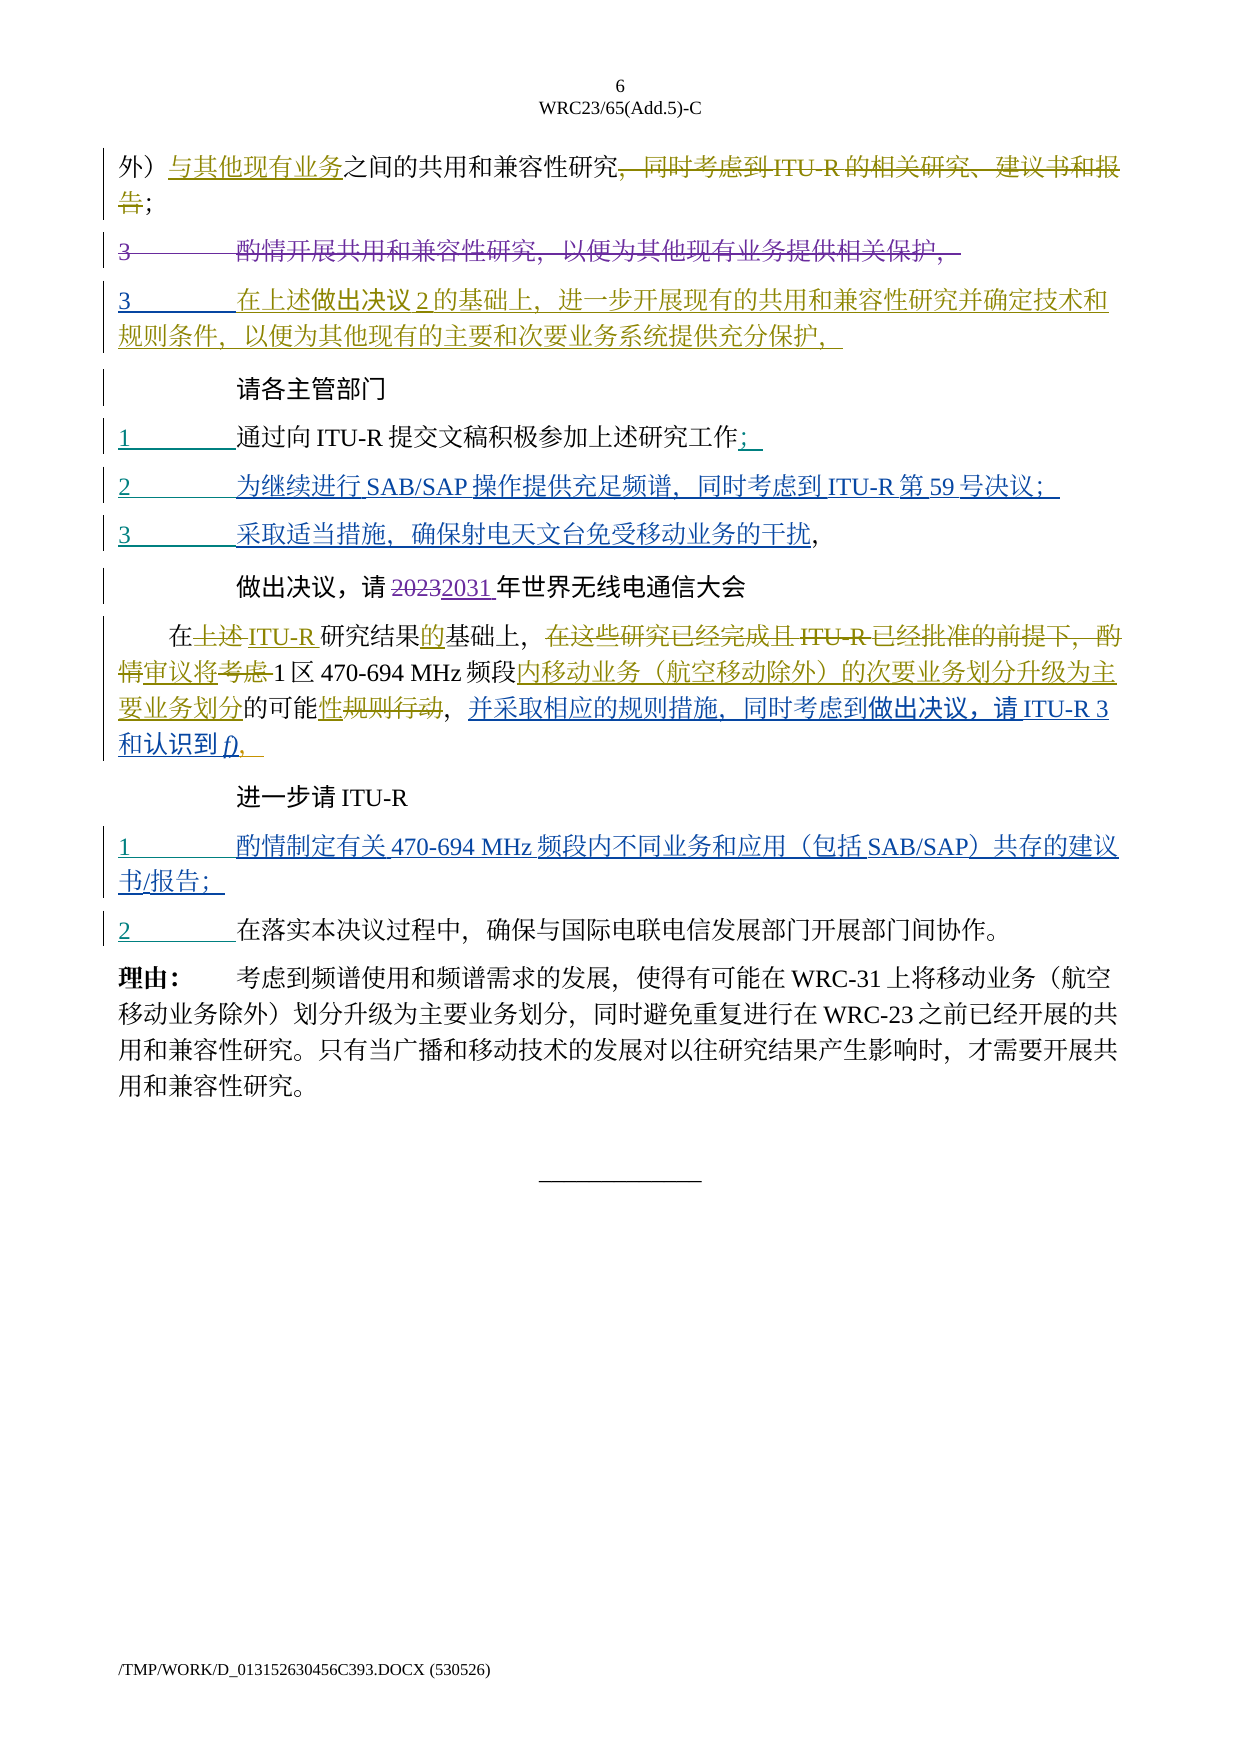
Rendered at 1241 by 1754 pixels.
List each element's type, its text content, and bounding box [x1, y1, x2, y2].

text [118, 148, 1122, 219]
text 进一步请ITU-R [236, 777, 1122, 814]
text 做出决议，请年世界无线电通信大会 [236, 568, 1122, 604]
text 请各主管部门 [236, 369, 1122, 406]
text 在研究结果基础上，1区470-694 MHz频段的可能， [118, 616, 1122, 761]
text _____________ [118, 1156, 1122, 1185]
text 在落实本决议过程中，确保与国际电联电信发展部门开展部门间协作。 [118, 911, 1122, 946]
text 理由： 考虑到频谱使用和频谱需求的发展，使得有可能在WRC-31上将移动业务（航空移动业务除外）划分升级为主要业务划分，同时避免重复进行在WRC-23之前已经开展的共用和兼容性研究。只有当广播和移动技术的发展对以往研究结果产生影响时，才需要开展共用和兼容性研究。 [118, 959, 1122, 1103]
text 通过向ITU-R提交文稿积极参加上述研究工作 [118, 418, 1122, 454]
text ， [118, 515, 1122, 551]
